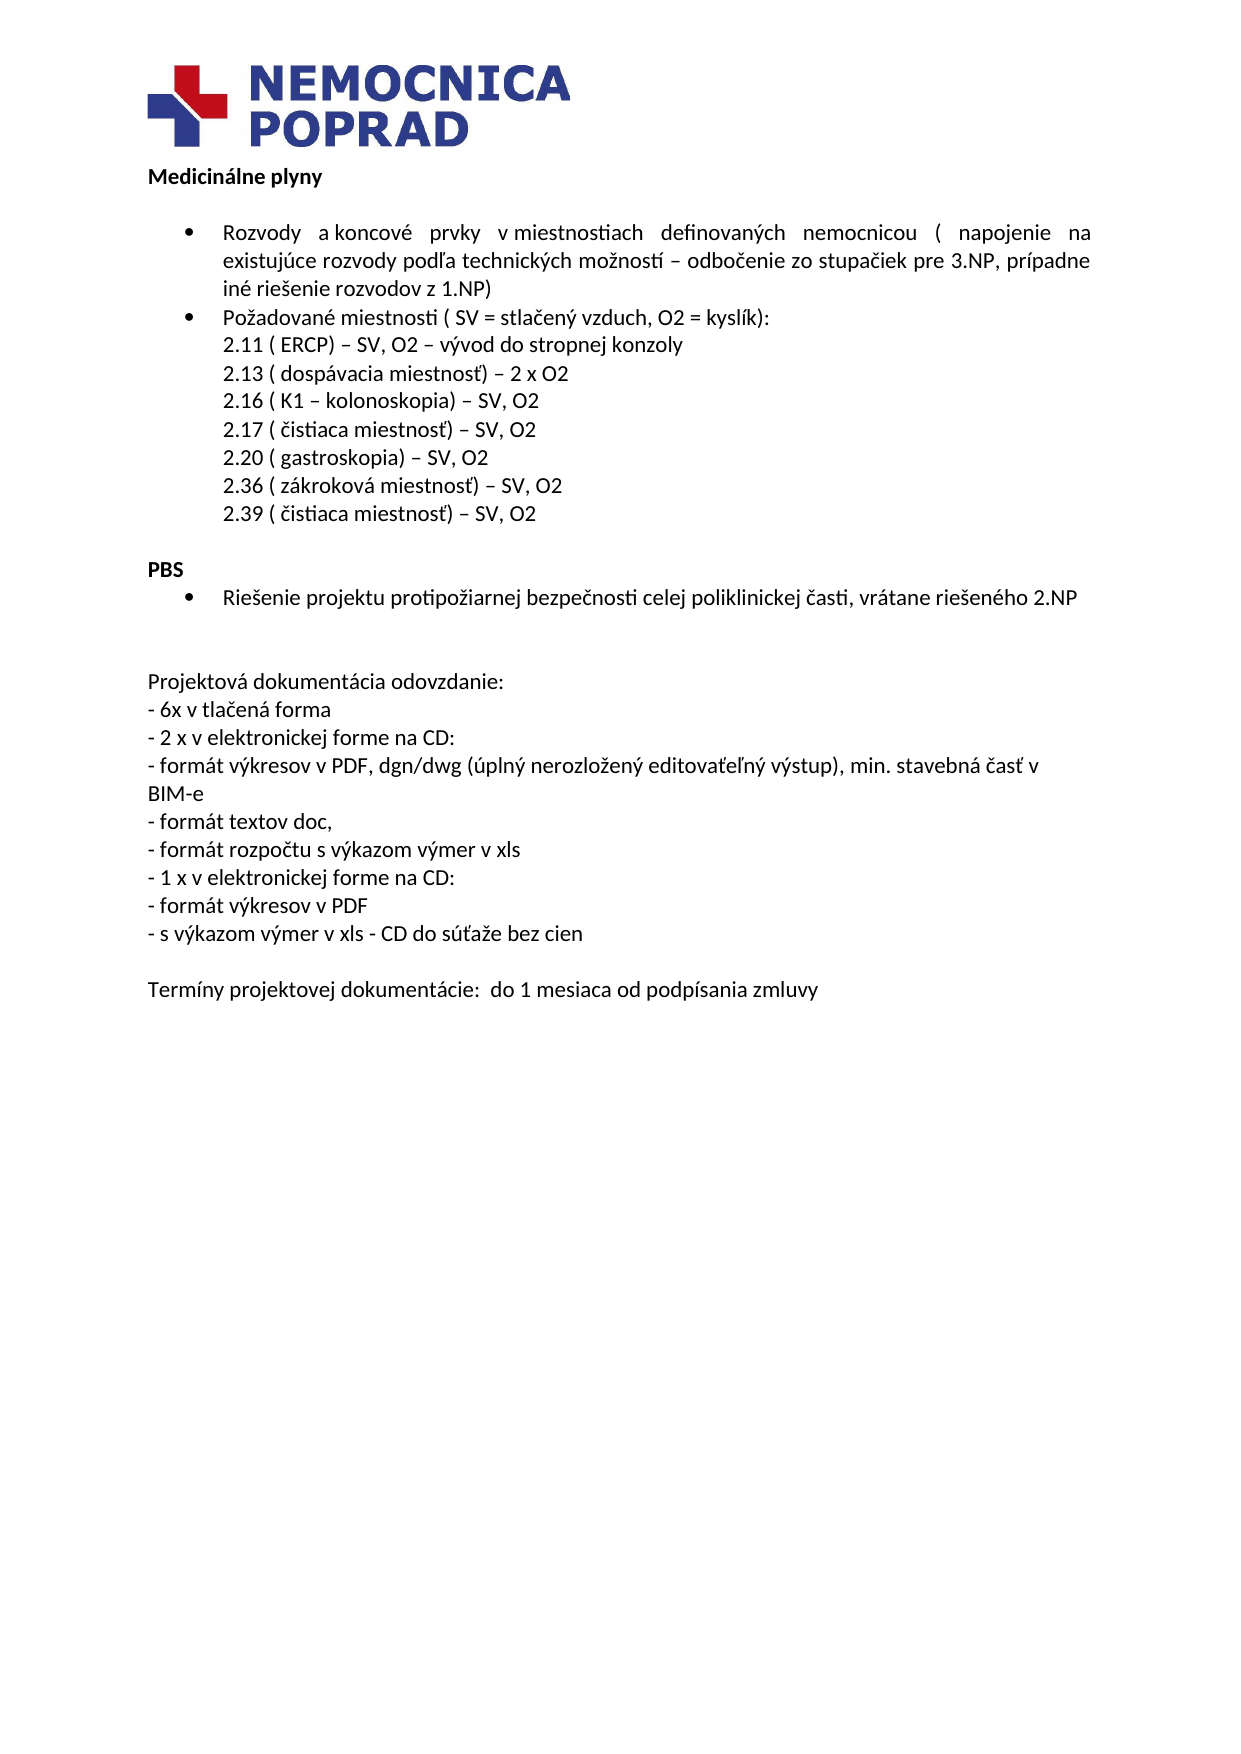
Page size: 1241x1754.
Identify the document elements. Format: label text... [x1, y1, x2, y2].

text - 2 x v elektronickej forme na CD: [148, 723, 1093, 751]
list Riešenie projektu protipožiarnej bezpečnosti celej poliklinickej časti, vrátane riešeného 2.NP [185, 583, 1093, 611]
text BIM-e [148, 779, 1093, 807]
text Projektová dokumentácia odovzdanie: [148, 667, 1093, 695]
picture [147, 65, 571, 147]
text - formát výkresov v PDF, dgn/dwg (úplný nerozložený editovaťeľný výstup), min. stavebná časť v [148, 751, 1093, 779]
text - formát výkresov v PDF [148, 891, 1093, 919]
list 2.20 ( gastroskopia) – SV, O2 [223, 443, 1093, 471]
list 2.36 ( zákroková miestnosť) – SV, O2 [223, 471, 1093, 499]
text Medicinálne plyny [148, 162, 1093, 191]
list 2.16 ( K1 – kolonoskopia) – SV, O2 [223, 387, 1093, 415]
list 2.13 ( dospávacia miestnosť) – 2 x O2 [223, 359, 1093, 387]
list Rozvody a koncové prvky v miestnostiach definovaných nemocnicou ( napojenie na existujúce rozvody podľa technických možností – odbočenie zo stupačiek pre 3.NP, prípadne iné riešenie rozvodov z 1.NP) [185, 218, 1093, 303]
list 2.11 ( ERCP) – SV, O2 – vývod do stropnej konzoly [223, 331, 1093, 359]
text - formát rozpočtu s výkazom výmer v xls [148, 835, 1093, 863]
text - formát textov doc, [148, 807, 1093, 835]
text - s výkazom výmer v xls - CD do súťaže bez cien [148, 919, 1093, 947]
list Požadované miestnosti ( SV = stlačený vzduch, O2 = kyslík): [185, 303, 1093, 331]
text - 6x v tlačená forma [148, 695, 1093, 723]
text Termíny projektovej dokumentácie: do 1 mesiaca od podpísania zmluvy [148, 975, 1093, 1003]
list 2.39 ( čistiaca miestnosť) – SV, O2 [223, 499, 1093, 527]
list 2.17 ( čistiaca miestnosť) – SV, O2 [223, 415, 1093, 443]
text - 1 x v elektronickej forme na CD: [148, 863, 1093, 891]
text PBS [148, 555, 1093, 583]
